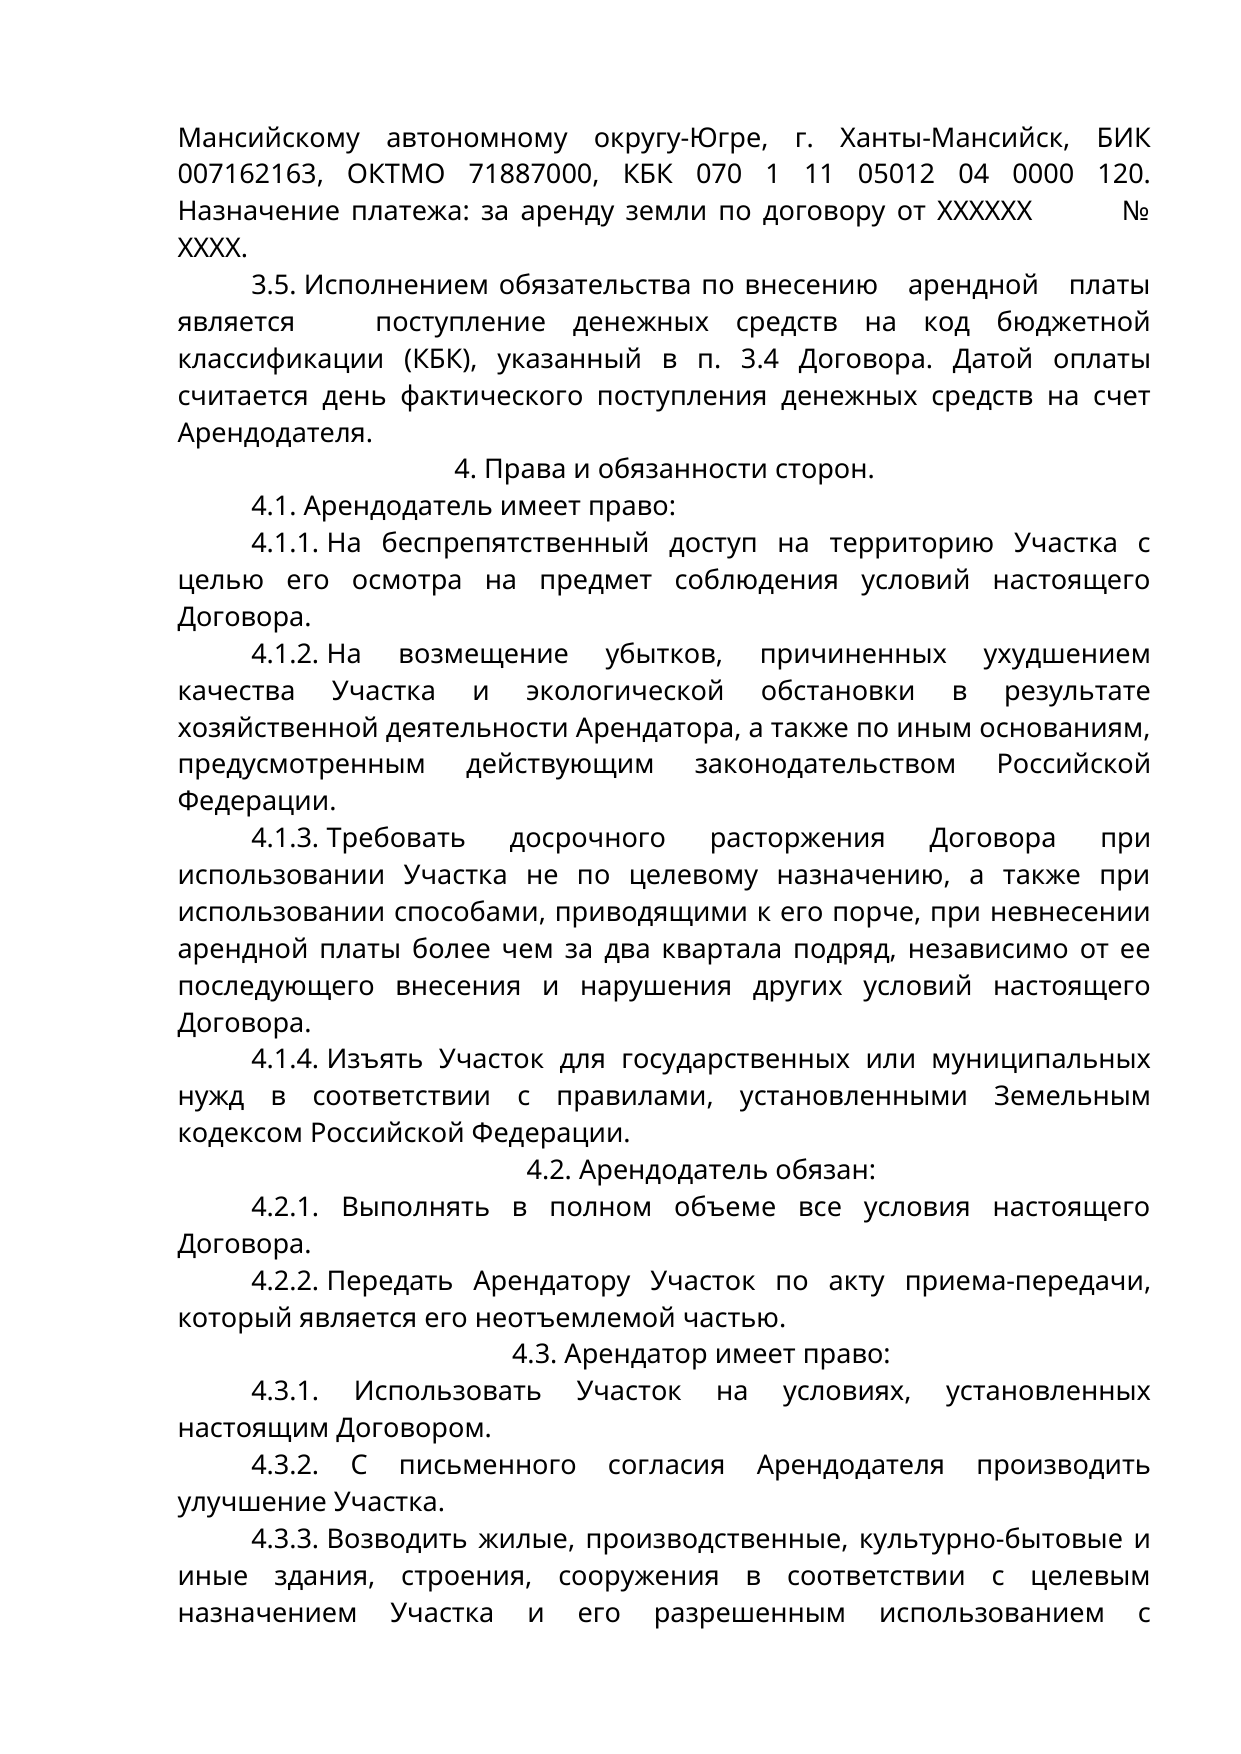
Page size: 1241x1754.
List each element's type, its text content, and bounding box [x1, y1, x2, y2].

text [177, 1519, 1152, 1630]
text 4.2. Арендодатель обязан: [177, 1151, 1152, 1187]
text 4.1.1. На беспрепятственный доступ на территорию Участка с целью его осмотра на предмет соблюдения условий настоящего Договора. [177, 524, 1152, 634]
text 4.3. Арендатор имеет право: [177, 1335, 1152, 1372]
text 4.3.2. С письменного согласия Арендодателя производить улучшение Участка. [177, 1446, 1152, 1519]
text 4.2.2. Передать Арендатору Участок по акту приема-передачи, который является его неотъемлемой частью. [177, 1261, 1152, 1335]
text 4. Права и обязанности сторон. [177, 450, 1152, 487]
text 4.1.3. Требовать досрочного расторжения Договора при использовании Участка не по целевому назначению, а также при использовании способами, приводящими к его порче, при невнесении арендной платы более чем за два квартала подряд, независимо от ее последующего внесения и нарушения других условий настоящего Договора. [177, 819, 1152, 1040]
text 4.1.4. Изъять Участок для государственных или муниципальных нужд в соответствии с правилами, установленными Земельным кодексом Российской Федерации. [177, 1040, 1152, 1151]
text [177, 118, 1152, 266]
text 4.1.2. На возмещение убытков, причиненных ухудшением качества Участка и экологической обстановки в результате хозяйственной деятельности Арендатора, а также по иным основаниям, предусмотренным действующим законодательством Российской Федерации. [177, 634, 1152, 819]
text 3.5. Исполнением обязательства по внесению арендной платы является поступление денежных средств на код бюджетной классификации (КБК), указанный в п. 3.4 Договора. Датой оплаты считается день фактического поступления денежных средств на счет Арендодателя. [177, 266, 1152, 450]
text 4.3.1. Использовать Участок на условиях, установленных настоящим Договором. [177, 1372, 1152, 1446]
text 4.1. Арендодатель имеет право: [177, 487, 1152, 524]
text 4.2.1. Выполнять в полном объеме все условия настоящего Договора. [177, 1187, 1152, 1261]
